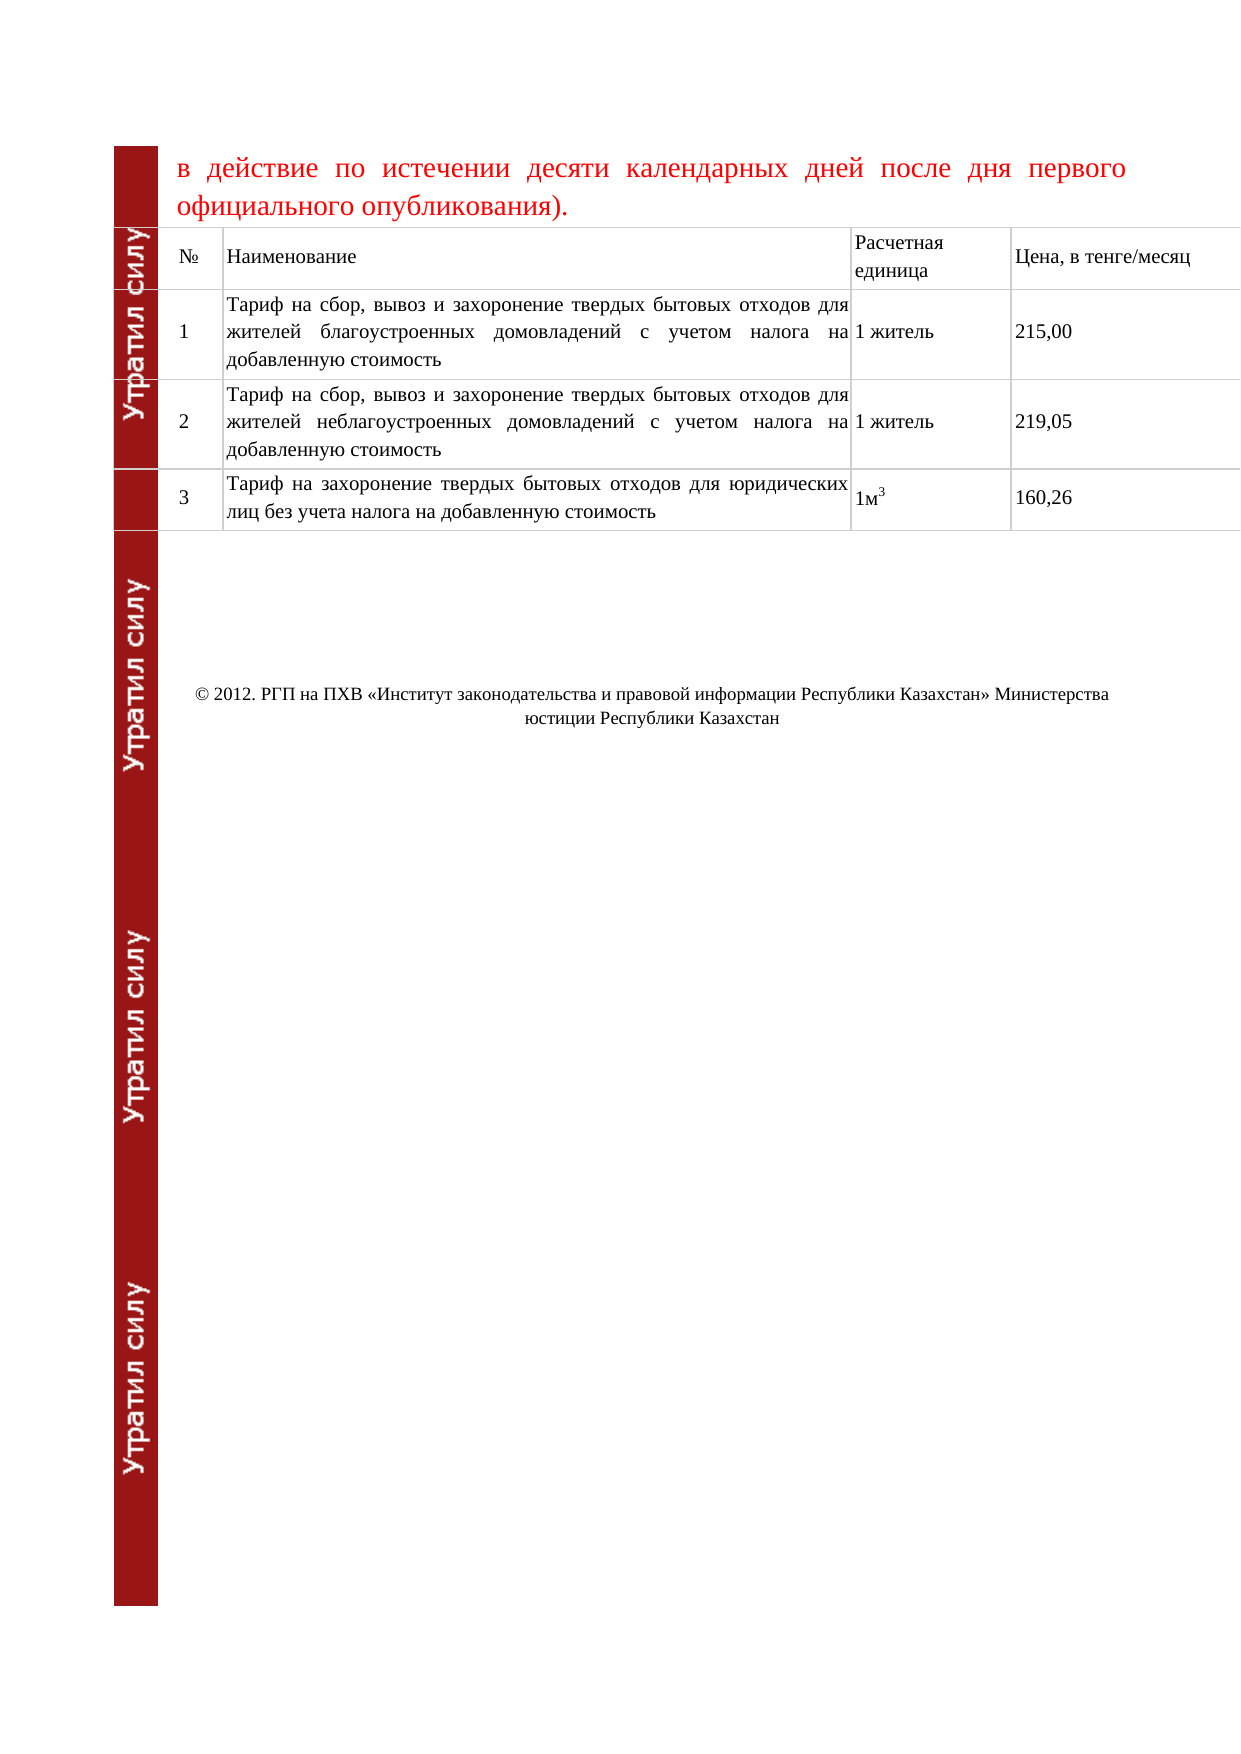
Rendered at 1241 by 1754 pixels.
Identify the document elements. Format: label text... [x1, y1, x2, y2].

table_cell 1 [114, 290, 222, 379]
text © 2012. РГП на ПХВ «Институт законодательства и правовой информации Республики Казахстан» Министерства юстиции Республики Казахстан [112, 682, 1128, 729]
table_cell Тариф на сбор, вывоз и захоронение твердых бытовых отходов для жителей неблагоустроенных домовладений с учетом налога на добавленную стоимость [224, 380, 850, 468]
table_cell Тариф на захоронение твердых бытовых отходов для юридических лиц без учета налога на добавленную стоимость [224, 470, 850, 530]
table_cell 3 [114, 470, 222, 530]
table_cell 1 житель [852, 380, 1010, 468]
picture [114, 531, 158, 682]
picture [114, 222, 158, 227]
table_cell 160,26 [1012, 470, 1240, 530]
picture [114, 146, 158, 150]
table_cell 215,00 [1012, 290, 1240, 379]
picture [114, 729, 158, 1606]
table_cell Тариф на сбор, вывоз и захоронение твердых бытовых отходов для жителей благоустроенных домовладений с учетом налога на добавленную стоимость [224, 290, 850, 379]
table_cell 219,05 [1012, 380, 1240, 468]
table_cell 1 житель [852, 290, 1010, 379]
table_header № [114, 228, 222, 289]
table_header Цена, в тенге/месяц [1012, 228, 1240, 289]
table_cell 1м3 [852, 470, 1010, 530]
table_header Наименование [224, 228, 850, 289]
table_header Расчетная единица [852, 228, 1010, 289]
table_cell 2 [114, 380, 222, 468]
